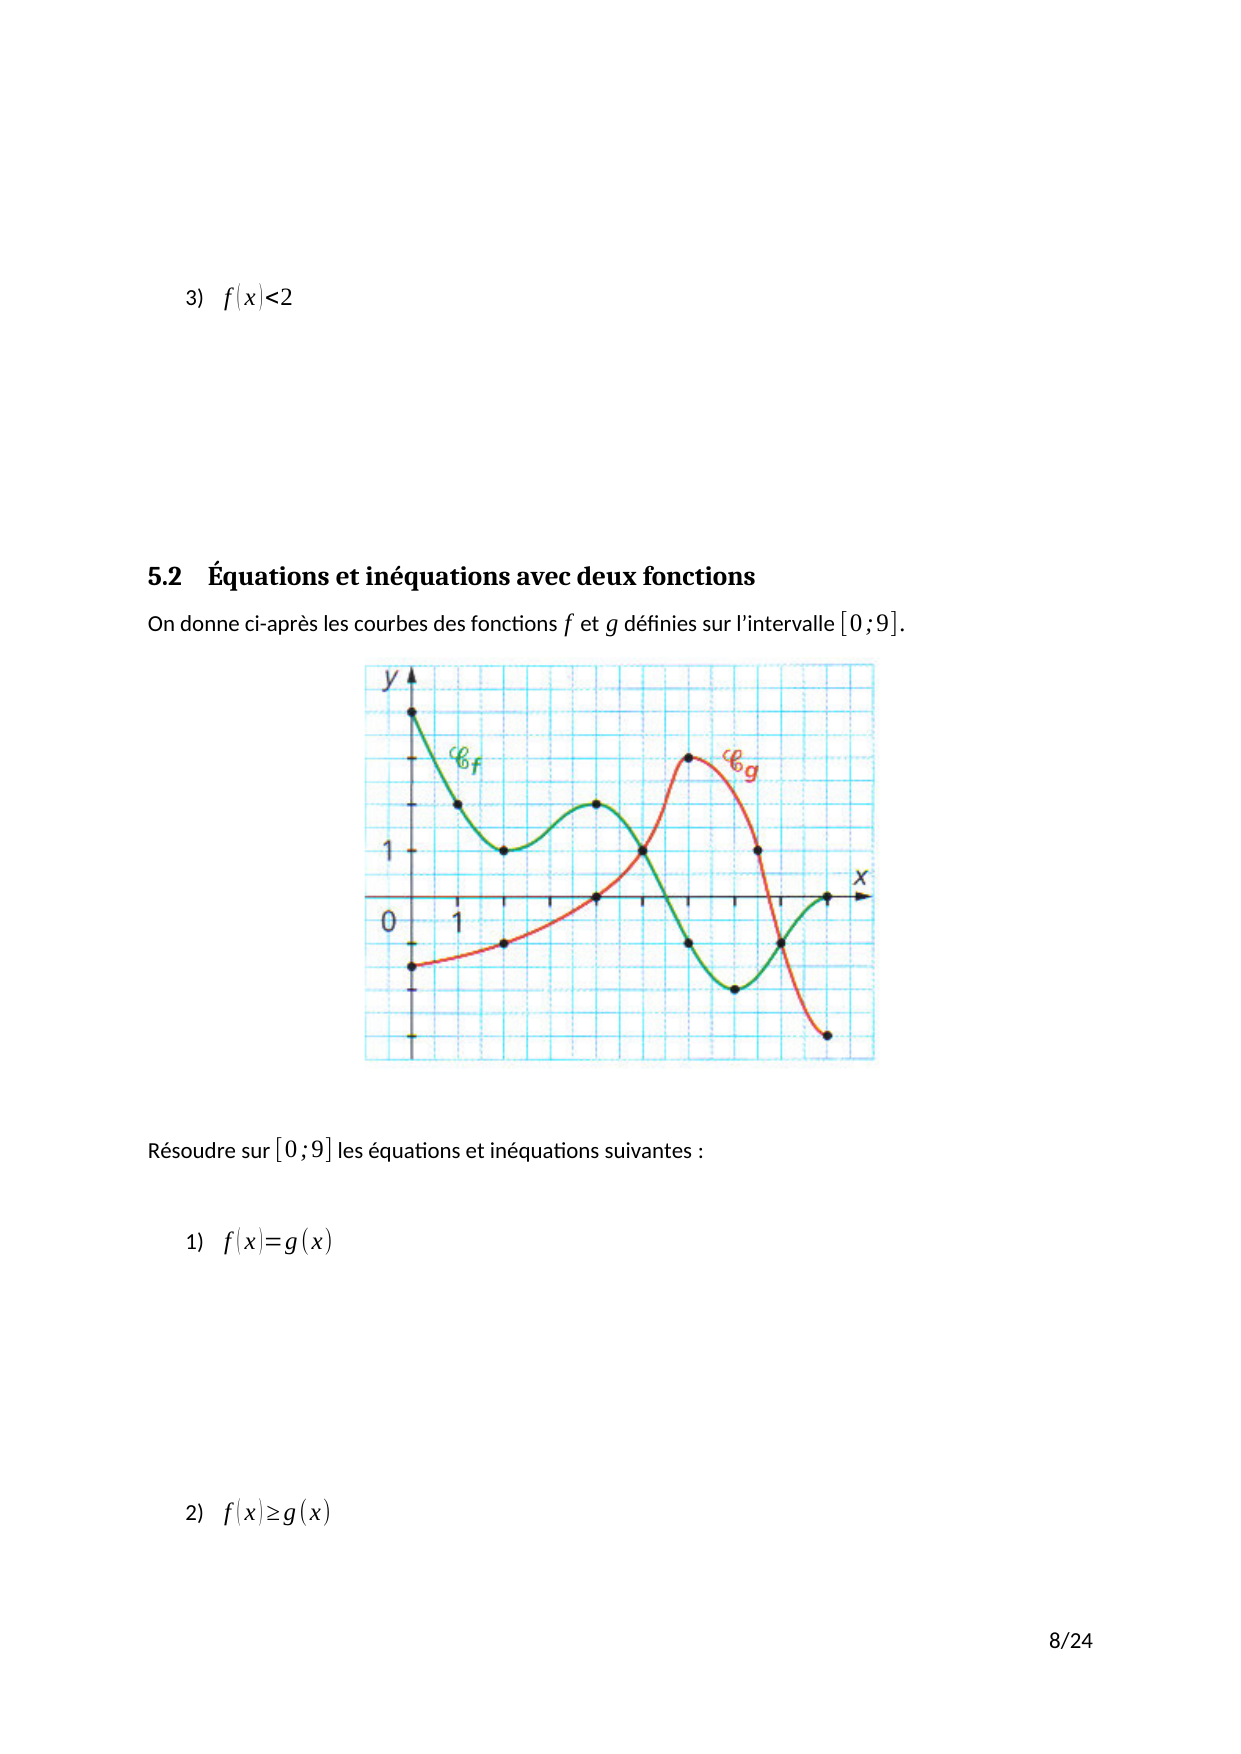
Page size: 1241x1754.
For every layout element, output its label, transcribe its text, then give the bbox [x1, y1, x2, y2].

text Résoudre sur les équations et inéquations suivantes : [148, 1136, 1093, 1164]
picture [352, 654, 889, 1075]
subtitle Équations et inéquations avec deux fonctions [148, 561, 1093, 592]
text On donne ci-après les courbes des fonctions et définies sur l’intervalle [148, 609, 1093, 637]
